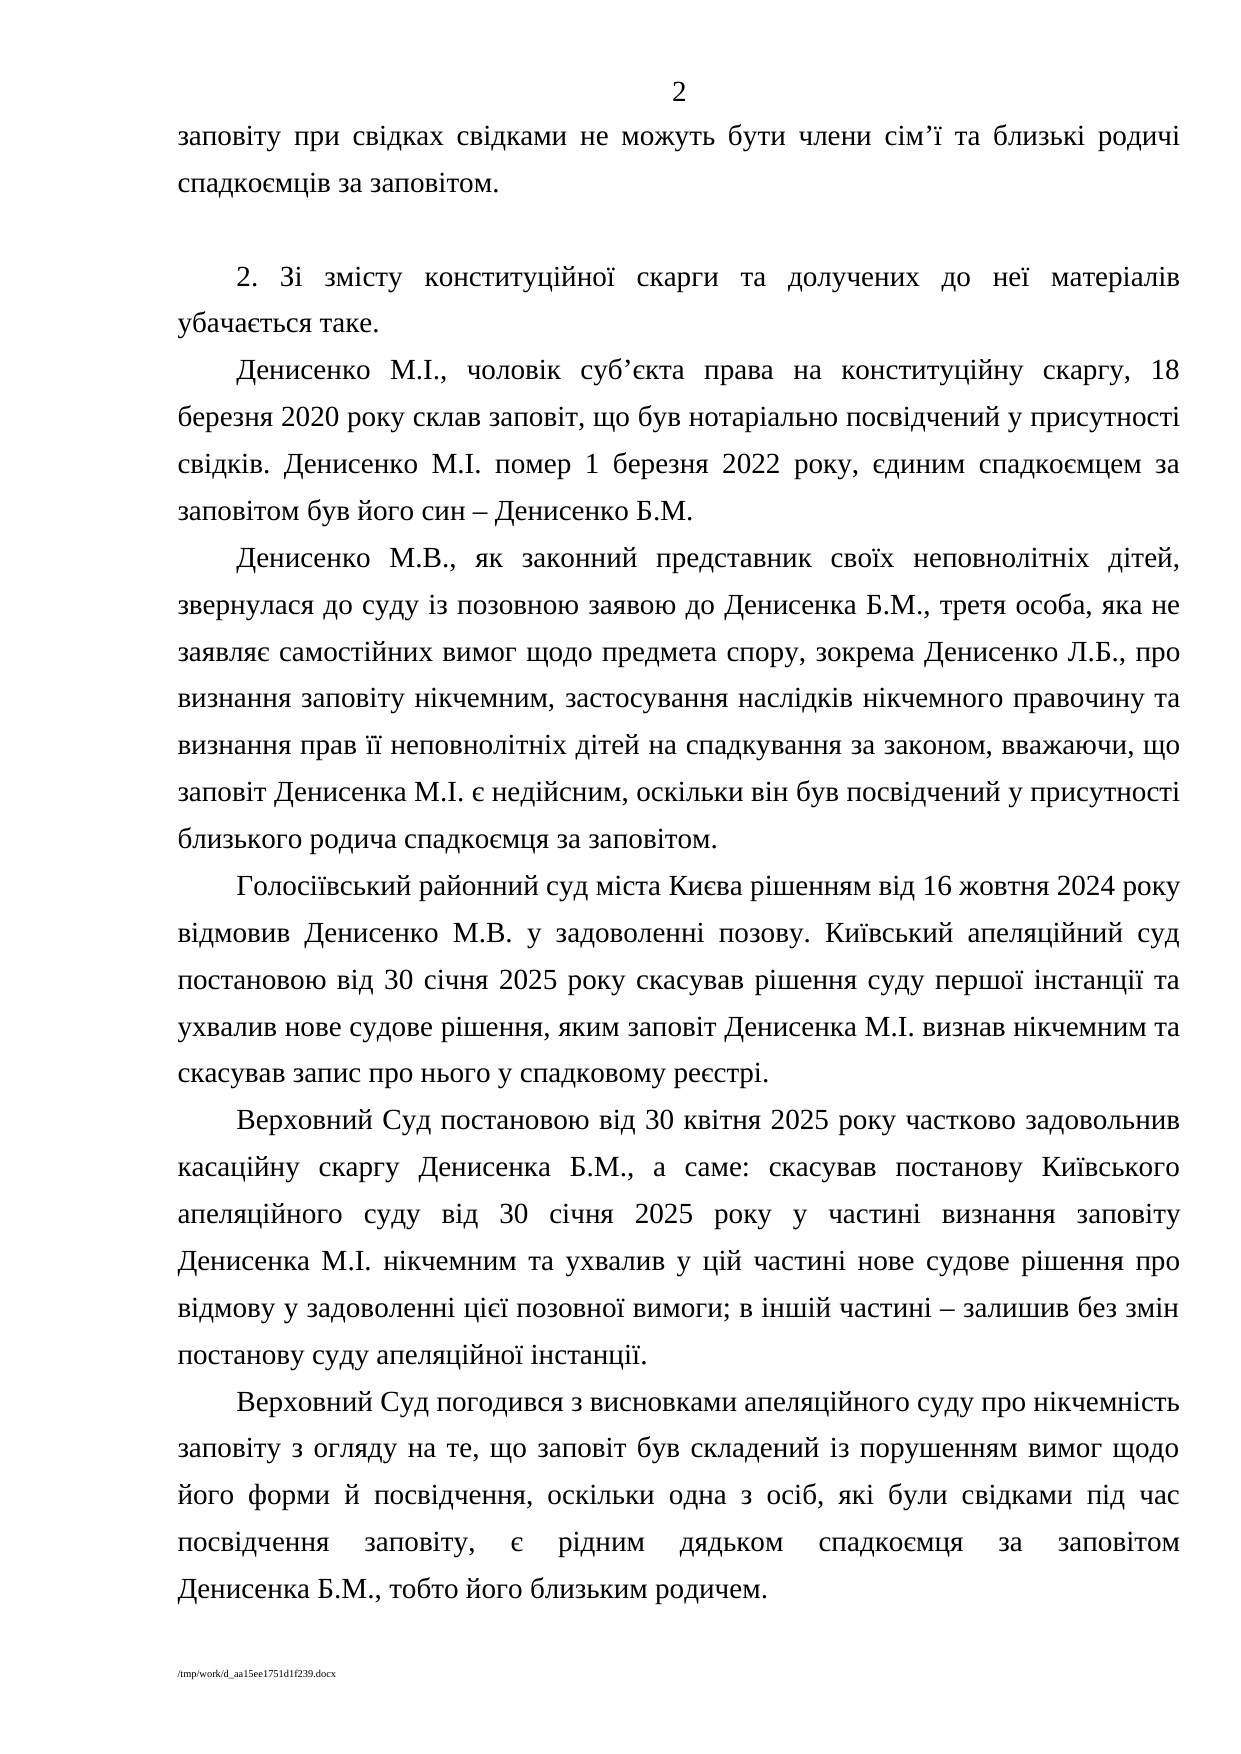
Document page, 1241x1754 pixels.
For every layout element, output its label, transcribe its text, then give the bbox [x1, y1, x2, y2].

text Голосіївський районний суд міста Києва рішенням від 16 жовтня 2024 року відмовив Денисенко М.В. у задоволенні позову. Київський апеляційний суд постановою від 30 січня 2025 року скасував рішення суду першої інстанції та ухвалив нове судове рішення, яким заповіт Денисенка М.І. визнав нікчемним та скасував запис про нього у спадковому реєстрі. [177, 868, 1181, 1089]
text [177, 118, 1181, 198]
text 2. Зі змісту конституційної скарги та долучених до неї матеріалів убачається таке. [177, 259, 1181, 339]
text Верховний Суд погодився з висновками апеляційного суду про нікчемність заповіту з огляду на те, що заповіт був складений із порушенням вимог щодо його форми й посвідчення, оскільки одна з осіб, які були свідками під час посвідчення заповіту, є рідним дядьком спадкоємця за заповітом Денисенка Б.М., тобто його близьким родичем. [177, 1384, 1181, 1605]
text Денисенко М.В., як законний представник своїх неповнолітніх дітей, звернулася до суду із позовною заявою до Денисенка Б.М., третя особа, яка не заявляє самостійних вимог щодо предмета спору, зокрема Денисенко Л.Б., про визнання заповіту нікчемним, застосування наслідків нікчемного правочину та визнання прав її неповнолітніх дітей на спадкування за законом, вважаючи, що заповіт Денисенка М.І. є недійсним, оскільки він був посвідчений у присутності близького родича спадкоємця за заповітом. [177, 540, 1181, 855]
text Верховний Суд постановою від 30 квітня 2025 року частково задовольнив касаційну скаргу Денисенка Б.М., а саме: скасував постанову Київського апеляційного суду від 30 січня 2025 року у частині визнання заповіту Денисенка М.І. нікчемним та ухвалив у цій частині нове судове рішення про відмову у задоволенні цієї позовної вимоги; в іншій частині – залишив без змін постанову суду апеляційної інстанції. [177, 1102, 1181, 1370]
text Денисенко М.І., чоловік суб’єкта права на конституційну скаргу, 18 березня 2020 року склав заповіт, що був нотаріально посвідчений у присутності свідків. Денисенко М.І. помер 1 березня 2022 року, єдиним спадкоємцем за заповітом був його син – Денисенко Б.М. [177, 352, 1181, 527]
